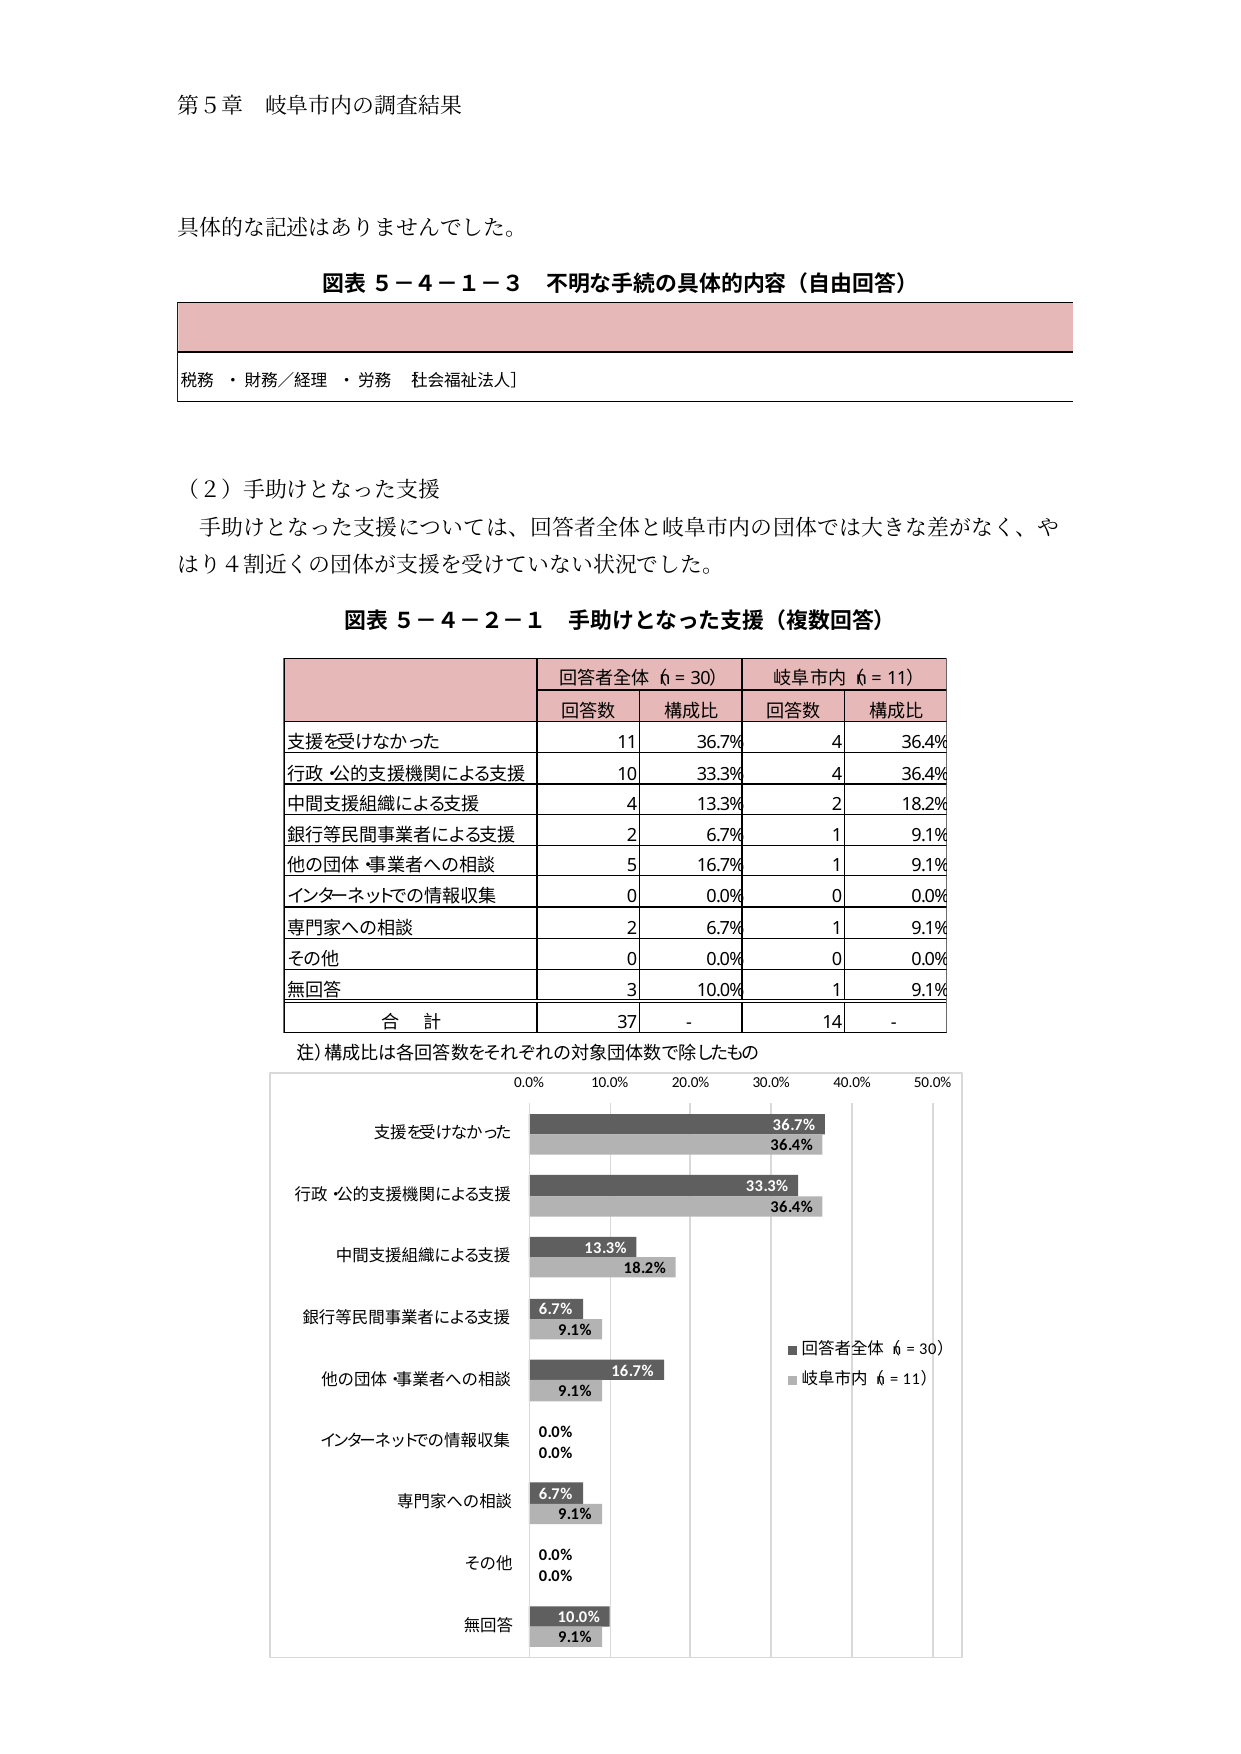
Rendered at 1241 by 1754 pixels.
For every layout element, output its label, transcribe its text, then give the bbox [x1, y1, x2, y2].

text 図表 ５－４－２－１ 手助けとなった支援（複数回答） [177, 601, 1063, 638]
text 手助けとなった支援については、回答者全体と岐阜市内の団体では大きな差がなく、やはり４割近くの団体が支援を受けていない状況でした。 [177, 507, 1063, 582]
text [177, 207, 1063, 244]
text 図表 ５－４－１－３ 不明な手続の具体的内容（自由回答） [177, 263, 1063, 301]
text （２）手助けとなった支援 [177, 469, 1063, 507]
